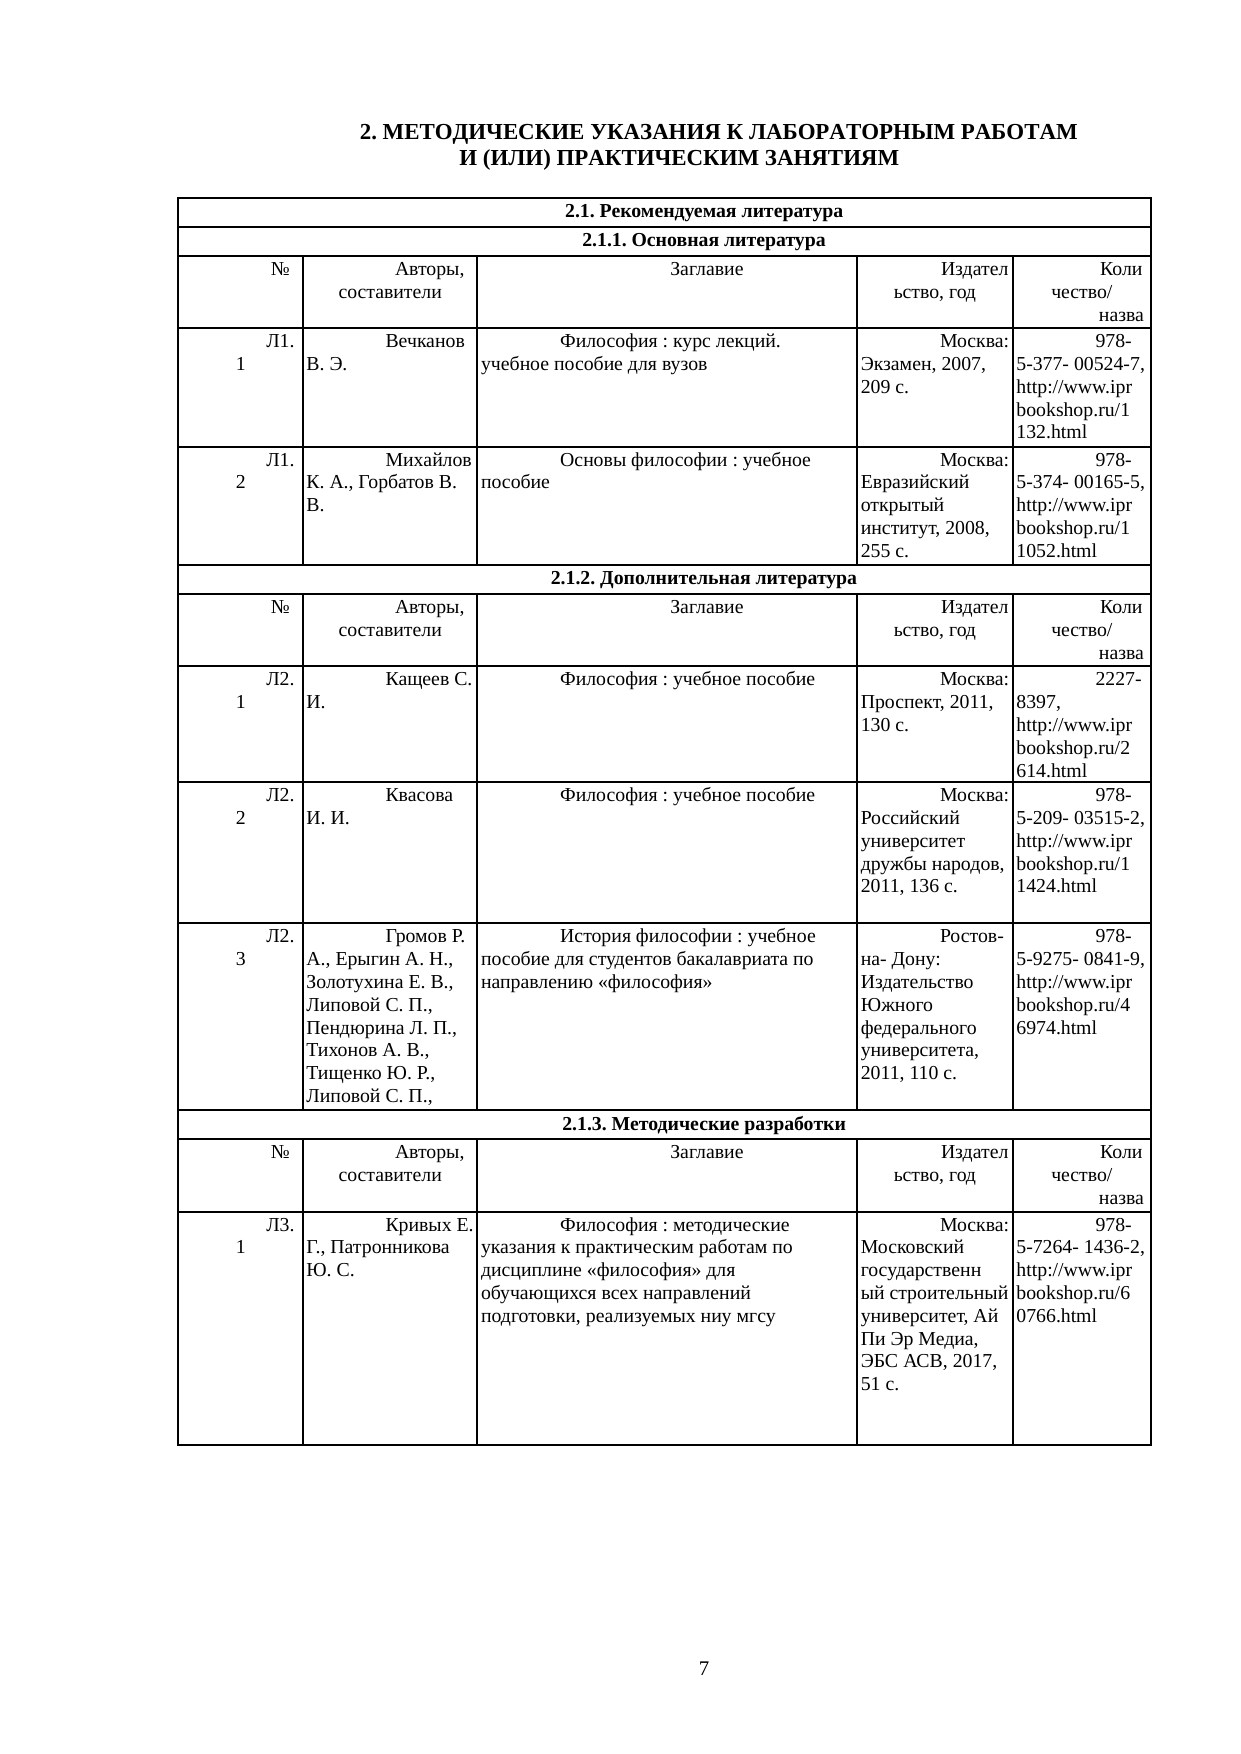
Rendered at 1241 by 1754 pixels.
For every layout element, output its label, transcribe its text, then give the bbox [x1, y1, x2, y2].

table_cell 978-5-9275- 0841-9, http://www.ipr bookshop.ru/4 6974.html [1014, 924, 1150, 1109]
table_cell 978-5-7264- 1436-2, http://www.ipr bookshop.ru/6 0766.html [1014, 1213, 1150, 1443]
table_cell Авторы, составители [304, 595, 476, 665]
text 2. МЕТОДИЧЕСКИЕ УКАЗАНИЯ К ЛАБОРАТОРНЫМ РАБОТАМ И (ИЛИ) ПРАКТИЧЕСКИМ ЗАНЯТИЯМ [207, 118, 1152, 171]
table_cell Громов Р. А., Ерыгин А. Н., Золотухина Е. В., Липовой С. П., Пендюрина Л. П., Тихонов А. В., Тищенко Ю. Р., Липовой С. П., Тихонов А. В. [304, 924, 476, 1109]
table_cell Заглавие [478, 1140, 856, 1211]
table_cell Заглавие [478, 595, 856, 665]
table_cell № [179, 1140, 302, 1211]
table_cell 978-5-209- 03515-2, http://www.ipr bookshop.ru/1 1424.html [1014, 783, 1150, 922]
table_cell Философия : учебное пособие [478, 783, 856, 922]
table_cell 2.1.2. Дополнительная литература [179, 566, 1150, 593]
table_cell Михайлов К. А., Горбатов В. В. [304, 448, 476, 564]
table_cell Издательство, год [858, 1140, 1012, 1211]
table_cell Москва: Проспект, 2011, 130 с. [858, 667, 1012, 781]
table_cell Издательство, год [858, 257, 1012, 327]
table_cell Л2.1 [179, 667, 302, 781]
table_cell Количество/ название ЭБС [1014, 257, 1150, 327]
table_cell Заглавие [478, 257, 856, 327]
table_cell № [179, 257, 302, 327]
table_cell Л3.1 [179, 1213, 302, 1443]
table_cell 2.1.1. Основная литература [179, 228, 1150, 255]
table_cell Л2.2 [179, 783, 302, 922]
table_cell Москва: Евразийский открытый институт, 2008, 255 с. [858, 448, 1012, 564]
table_cell Л1.1 [179, 329, 302, 446]
table_cell Кащеев С. И. [304, 667, 476, 781]
table_cell 2.1.3. Методические разработки [179, 1111, 1150, 1138]
table_cell Москва: Российский университет дружбы народов, 2011, 136 с. [858, 783, 1012, 922]
table_cell Издательство, год [858, 595, 1012, 665]
table_cell Москва: Московский государственн ый строительный университет, Ай Пи Эр Медиа, ЭБС АСВ, 2017, 51 с. [858, 1213, 1012, 1443]
table_cell Москва: Экзамен, 2007, 209 с. [858, 329, 1012, 446]
table_cell Л2.3 [179, 924, 302, 1109]
table_cell Вечканов В. Э. [304, 329, 476, 446]
table_cell Ростов-на- Дону: Издательство Южного федерального университета, 2011, 110 с. [858, 924, 1012, 1109]
table_cell Квасова И. И. [304, 783, 476, 922]
table_cell История философии : учебное пособие для студентов бакалавриата по направлению «философия» [478, 924, 856, 1109]
table_cell Авторы, составители [304, 1140, 476, 1211]
table_cell Философия : методические указания к практическим работам по дисциплине «философия» для обучающихся всех направлений подготовки, реализуемых ниу мгсу [478, 1213, 856, 1443]
table_cell Количество/ название ЭБС [1014, 1140, 1150, 1211]
table_cell Кривых Е. Г., Патронникова Ю. С. [304, 1213, 476, 1443]
table_cell Авторы, составители [304, 257, 476, 327]
table_cell 978-5-374- 00165-5, http://www.ipr bookshop.ru/1 1052.html [1014, 448, 1150, 564]
table_cell 978-5-377- 00524-7, http://www.ipr bookshop.ru/1 132.html [1014, 329, 1150, 446]
table_cell Основы философии : учебное пособие [478, 448, 856, 564]
table_cell 2227-8397, http://www.ipr bookshop.ru/2 614.html [1014, 667, 1150, 781]
table_cell № [179, 595, 302, 665]
table_cell Количество/ название ЭБС [1014, 595, 1150, 665]
table_cell Л1.2 [179, 448, 302, 564]
table_header 2.1. Рекомендуемая литература [179, 199, 1150, 226]
table_cell Философия : курс лекций. учебное пособие для вузов [478, 329, 856, 446]
table_cell Философия : учебное пособие [478, 667, 856, 781]
